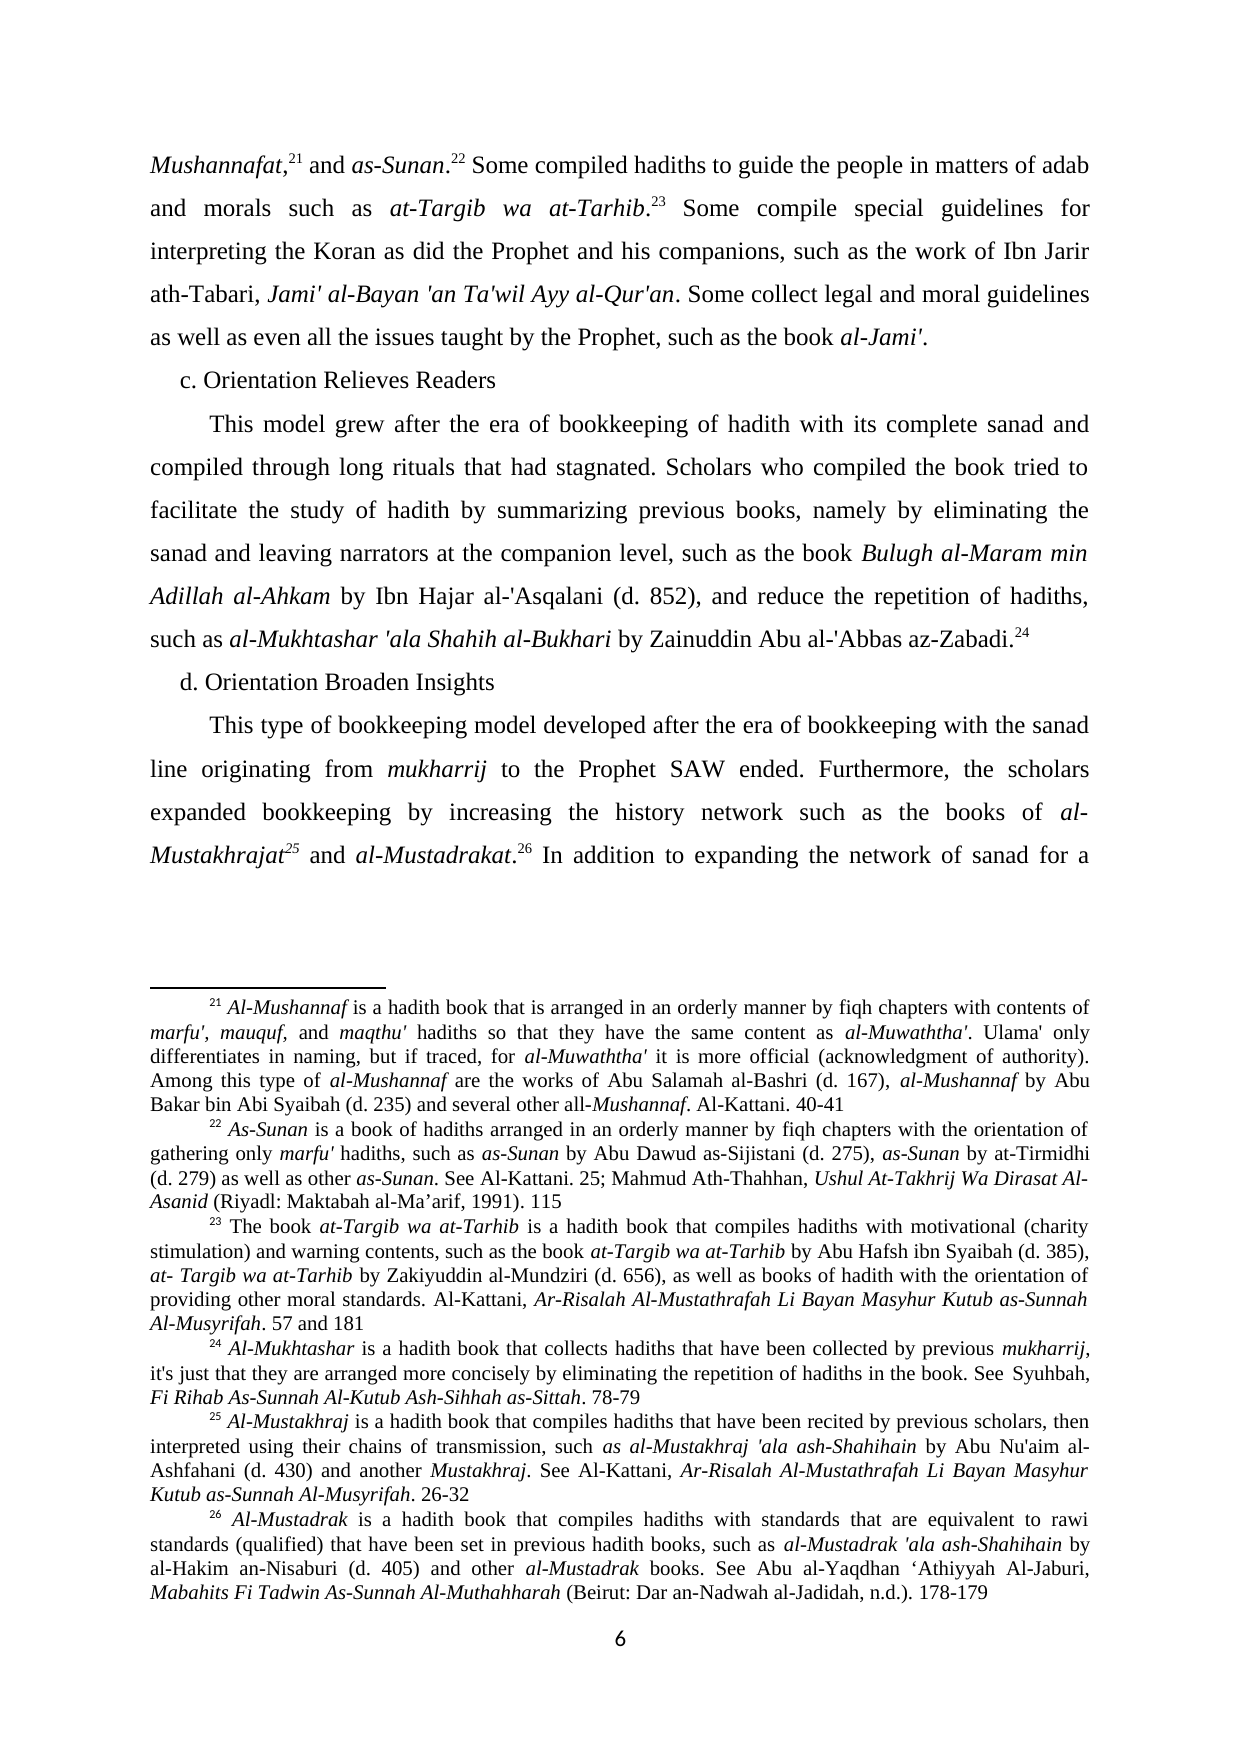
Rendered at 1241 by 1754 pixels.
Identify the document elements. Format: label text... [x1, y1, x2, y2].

text This model grew after the era of bookkeeping of hadith with its complete sanad and compiled through long rituals that had stagnated. Scholars who compiled the book tried to facilitate the study of hadith by summarizing previous books, namely by eliminating the sanad and leaving narrators at the companion level, such as the book Bulugh al-Maram min Adillah al-Ahkam by Ibn Hajar al-'Asqalani (d. 852), and reduce the repetition of hadiths, such as al-Mukhtashar 'ala Shahih al-Bukhari by Zainuddin Abu al-'Abbas az-Zabadi. [150, 409, 1090, 653]
text d. Orientation Broaden Insights [150, 667, 1090, 696]
text This type of bookkeeping model developed after the era of bookkeeping with the sanad line originating from mukharrij to the Prophet SAW ended. Furthermore, the scholars expanded bookkeeping by increasing the history network such as the books of al-Mustakhrajat and al-Mustadrakat. In addition to expanding the network of sanad for a particular hadith, books of hadith have also grown by including explanations (syarah) of said hadith, or at least in the form of ta'liq or hasyiyah. [150, 711, 1090, 912]
text c. Orientation Relieves Readers [150, 366, 1090, 394]
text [150, 150, 1090, 351]
